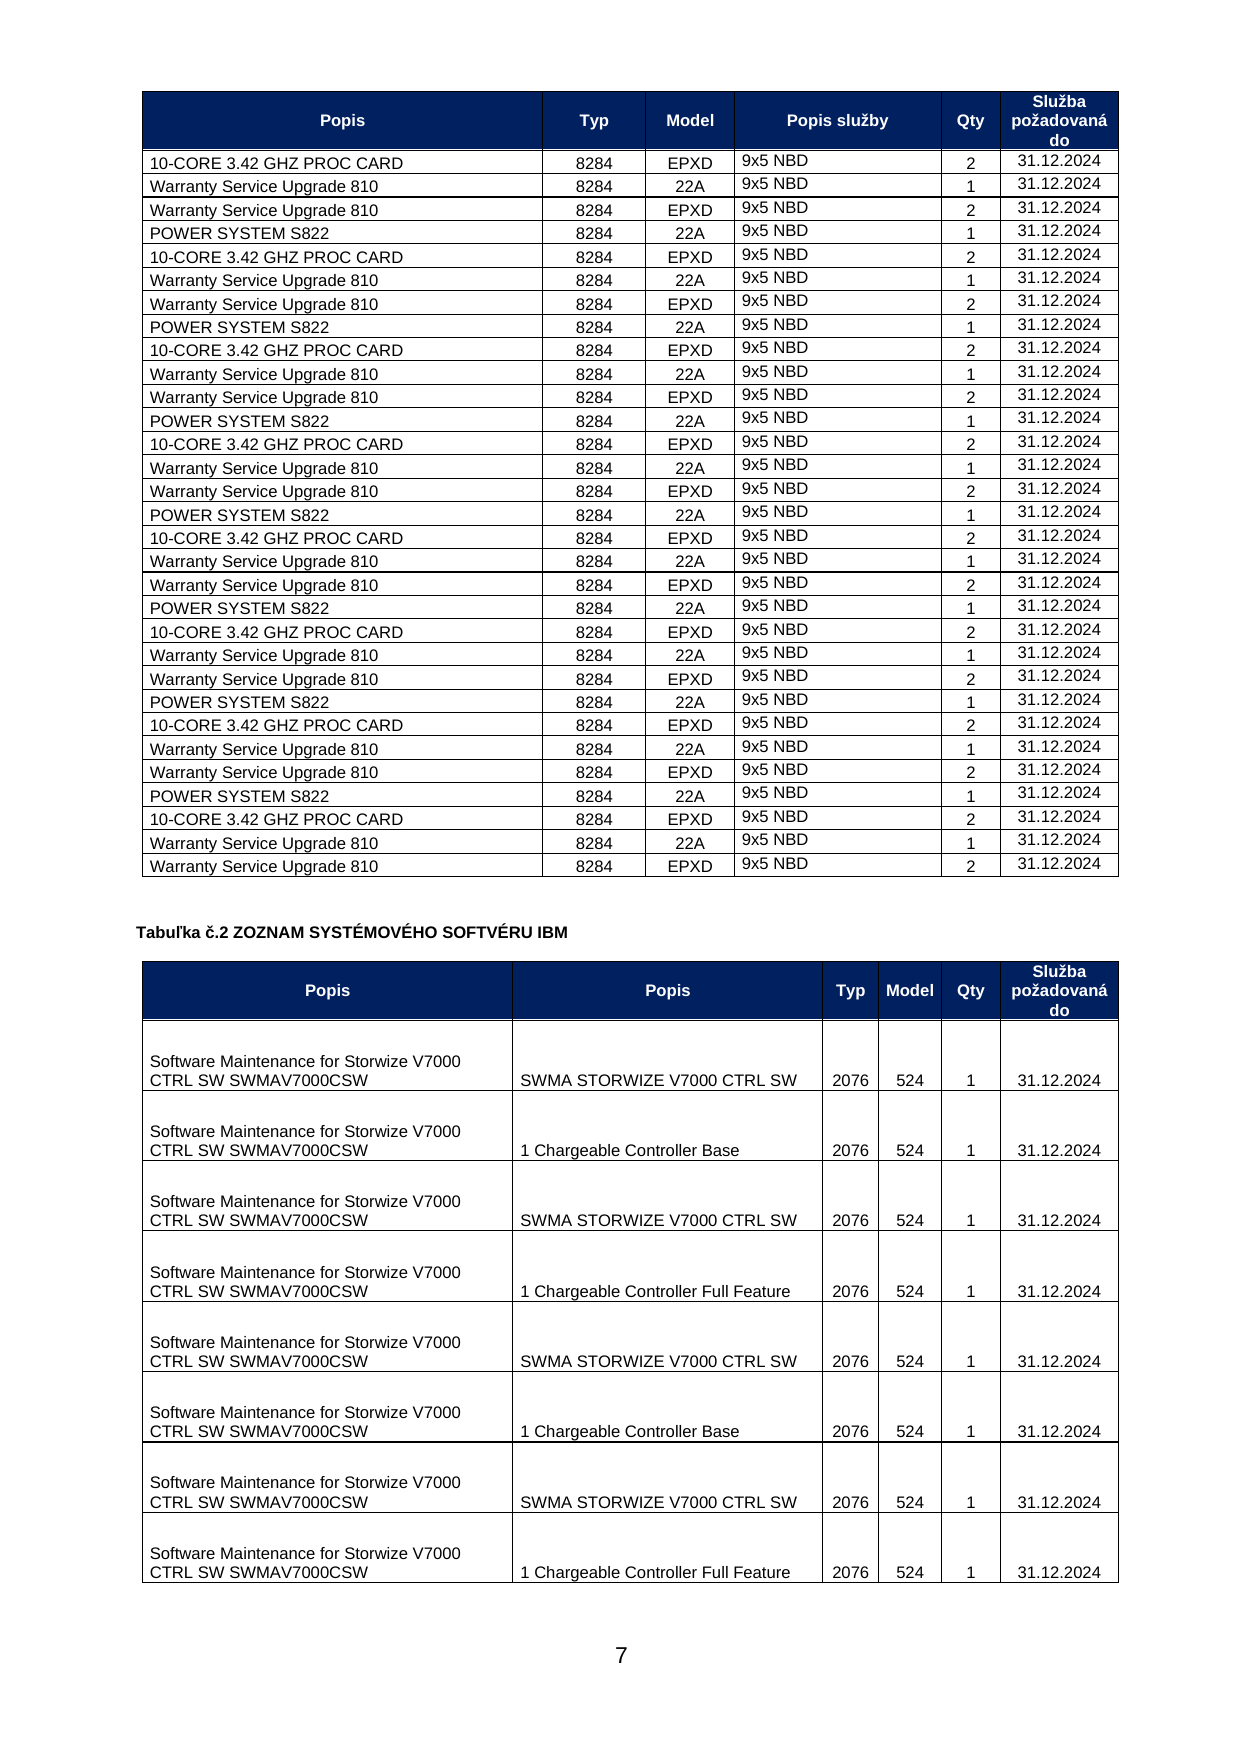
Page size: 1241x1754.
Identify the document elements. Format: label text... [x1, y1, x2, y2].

table_cell 2 [942, 760, 1000, 782]
table_cell Warranty Service Upgrade 810 [143, 666, 542, 688]
table_cell 31.12.2024 [1001, 713, 1118, 735]
table_cell 22A [646, 408, 734, 431]
table_cell EPXD [646, 291, 734, 313]
table_cell EPXD [646, 479, 734, 501]
table_cell 10-CORE 3.42 GHZ PROC CARD [143, 338, 542, 360]
table_cell 31.12.2024 [1001, 1302, 1118, 1371]
table_cell 9x5 NBD [735, 760, 941, 782]
table_cell 9x5 NBD [735, 666, 941, 688]
table_cell 9x5 NBD [735, 526, 941, 548]
table_cell 9x5 NBD [735, 643, 941, 665]
table_cell 31.12.2024 [1001, 1372, 1118, 1441]
table_cell 1 Chargeable Controller Full Feature [513, 1231, 822, 1301]
table_cell 31.12.2024 [1001, 783, 1118, 806]
table_cell 31.12.2024 [1001, 854, 1118, 876]
table_cell 1 [942, 690, 1000, 712]
table_cell Warranty Service Upgrade 810 [143, 573, 542, 595]
table_cell 31.12.2024 [1001, 807, 1118, 829]
table_cell 9x5 NBD [735, 783, 941, 806]
table_cell 8284 [543, 807, 645, 829]
table_cell 9x5 NBD [735, 736, 941, 759]
table_cell EPXD [646, 713, 734, 735]
table_cell 1 Chargeable Controller Base [513, 1091, 822, 1160]
table_cell 1 Chargeable Controller Base [513, 1372, 822, 1441]
table_cell 524 [879, 1443, 941, 1512]
table_cell 9x5 NBD [735, 408, 941, 431]
table_cell POWER SYSTEM S822 [143, 502, 542, 524]
table_cell 8284 [543, 854, 645, 876]
table_cell 2 [942, 151, 1000, 173]
table_header Typ [543, 92, 645, 149]
table_cell 31.12.2024 [1001, 174, 1118, 196]
table_header Služba požadovaná do [1001, 92, 1118, 149]
table_cell 31.12.2024 [1001, 151, 1118, 173]
table_cell 31.12.2024 [1001, 221, 1118, 243]
table_cell 1 [942, 502, 1000, 524]
table_cell 8284 [543, 549, 645, 571]
table_cell POWER SYSTEM S822 [143, 221, 542, 243]
table_cell POWER SYSTEM S822 [143, 783, 542, 806]
table_header Popis [143, 962, 512, 1019]
table_cell 2076 [823, 1513, 878, 1582]
table_cell 8284 [543, 713, 645, 735]
table_cell 2 [942, 198, 1000, 220]
table_cell SWMA STORWIZE V7000 CTRL SW [513, 1161, 822, 1230]
table_header Popis [513, 962, 822, 1019]
table_cell 31.12.2024 [1001, 1091, 1118, 1160]
table_cell 10-CORE 3.42 GHZ PROC CARD [143, 713, 542, 735]
table_cell 31.12.2024 [1001, 619, 1118, 642]
table_cell EPXD [646, 151, 734, 173]
table_cell 31.12.2024 [1001, 1021, 1118, 1090]
table_cell Warranty Service Upgrade 810 [143, 455, 542, 478]
table_cell 10-CORE 3.42 GHZ PROC CARD [143, 244, 542, 267]
table_cell 9x5 NBD [735, 690, 941, 712]
table_cell 2 [942, 807, 1000, 829]
table_cell 8284 [543, 760, 645, 782]
table_cell EPXD [646, 385, 734, 407]
table_cell Warranty Service Upgrade 810 [143, 268, 542, 290]
table_cell 8284 [543, 479, 645, 501]
table_cell 31.12.2024 [1001, 1513, 1118, 1582]
table_cell 31.12.2024 [1001, 643, 1118, 665]
table_cell 22A [646, 549, 734, 571]
table_cell 2076 [823, 1372, 878, 1441]
table_cell 10-CORE 3.42 GHZ PROC CARD [143, 619, 542, 642]
table_cell SWMA STORWIZE V7000 CTRL SW [513, 1302, 822, 1371]
table_cell 9x5 NBD [735, 432, 941, 454]
table_cell 10-CORE 3.42 GHZ PROC CARD [143, 432, 542, 454]
table_cell 22A [646, 783, 734, 806]
table_cell 1 [942, 596, 1000, 618]
table_cell 9x5 NBD [735, 244, 941, 267]
table_cell 8284 [543, 268, 645, 290]
table_cell 1 [942, 783, 1000, 806]
table_cell 8284 [543, 666, 645, 688]
table_cell 8284 [543, 385, 645, 407]
table_cell POWER SYSTEM S822 [143, 408, 542, 431]
table_cell Software Maintenance for Storwize V7000 CTRL SW SWMAV7000CSW [143, 1372, 512, 1441]
table_cell SWMA STORWIZE V7000 CTRL SW [513, 1021, 822, 1090]
text Tabuľka č.2 ZOZNAM SYSTÉMOVÉHO SOFTVÉRU IBM [136, 923, 1106, 942]
table_cell POWER SYSTEM S822 [143, 596, 542, 618]
table_cell 1 [942, 1513, 1000, 1582]
table_cell 22A [646, 596, 734, 618]
table_cell 8284 [543, 619, 645, 642]
table_cell 22A [646, 690, 734, 712]
table_cell 1 [942, 315, 1000, 337]
table_cell 8284 [543, 455, 645, 478]
table_cell 2 [942, 573, 1000, 595]
table_cell 1 [942, 1161, 1000, 1230]
table_cell 8284 [543, 291, 645, 313]
table_cell 31.12.2024 [1001, 502, 1118, 524]
table_cell Warranty Service Upgrade 810 [143, 291, 542, 313]
table_cell 31.12.2024 [1001, 760, 1118, 782]
table_cell 8284 [543, 338, 645, 360]
table_cell 1 [942, 1021, 1000, 1090]
table_cell Warranty Service Upgrade 810 [143, 549, 542, 571]
table_cell EPXD [646, 807, 734, 829]
table_cell 2076 [823, 1161, 878, 1230]
table_cell 2 [942, 526, 1000, 548]
table_cell 9x5 NBD [735, 385, 941, 407]
table_cell 9x5 NBD [735, 291, 941, 313]
table_cell 1 [942, 361, 1000, 384]
table_cell Warranty Service Upgrade 810 [143, 174, 542, 196]
table_cell 31.12.2024 [1001, 432, 1118, 454]
table_cell 2 [942, 244, 1000, 267]
table_cell 22A [646, 315, 734, 337]
table_cell 31.12.2024 [1001, 1231, 1118, 1301]
table_header Popis [143, 92, 542, 149]
table_cell EPXD [646, 854, 734, 876]
table_cell 2076 [823, 1021, 878, 1090]
table_cell 9x5 NBD [735, 361, 941, 384]
table_cell 9x5 NBD [735, 807, 941, 829]
table_cell POWER SYSTEM S822 [143, 690, 542, 712]
table_cell 2 [942, 291, 1000, 313]
table_cell 8284 [543, 573, 645, 595]
table_cell Warranty Service Upgrade 810 [143, 760, 542, 782]
table_cell 1 [942, 1091, 1000, 1160]
table_cell Software Maintenance for Storwize V7000 CTRL SW SWMAV7000CSW [143, 1231, 512, 1301]
table_cell 2 [942, 666, 1000, 688]
table_cell 1 [942, 221, 1000, 243]
table_cell 1 [942, 455, 1000, 478]
table_cell 9x5 NBD [735, 502, 941, 524]
table_cell 9x5 NBD [735, 151, 941, 173]
table_cell EPXD [646, 619, 734, 642]
table_cell 9x5 NBD [735, 174, 941, 196]
table_cell 8284 [543, 830, 645, 853]
table_cell 22A [646, 221, 734, 243]
table_cell 8284 [543, 408, 645, 431]
table_cell 2 [942, 338, 1000, 360]
table_cell 2076 [823, 1443, 878, 1512]
table_cell 8284 [543, 432, 645, 454]
table_cell 9x5 NBD [735, 549, 941, 571]
table_cell EPXD [646, 573, 734, 595]
table_header Služba požadovaná do [1001, 962, 1118, 1019]
table_cell 2076 [823, 1302, 878, 1371]
table_header Popis služby [735, 92, 941, 149]
table_cell 2 [942, 432, 1000, 454]
table_cell 9x5 NBD [735, 713, 941, 735]
table_cell 31.12.2024 [1001, 198, 1118, 220]
table_cell EPXD [646, 432, 734, 454]
table_cell 8284 [543, 315, 645, 337]
table_cell 8284 [543, 198, 645, 220]
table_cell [143, 1513, 512, 1582]
table_cell 31.12.2024 [1001, 385, 1118, 407]
table_cell POWER SYSTEM S822 [143, 315, 542, 337]
table_cell 2076 [823, 1091, 878, 1160]
table_cell Warranty Service Upgrade 810 [143, 643, 542, 665]
table_cell 1 Chargeable Controller Full Feature [513, 1513, 822, 1582]
table_cell 9x5 NBD [735, 315, 941, 337]
table_cell 1 [942, 1231, 1000, 1301]
table_cell 22A [646, 502, 734, 524]
table_cell 22A [646, 174, 734, 196]
table_cell 9x5 NBD [735, 338, 941, 360]
table_cell 2 [942, 854, 1000, 876]
table_cell 8284 [543, 596, 645, 618]
table_cell Warranty Service Upgrade 810 [143, 385, 542, 407]
table_cell 9x5 NBD [735, 455, 941, 478]
table_cell 22A [646, 455, 734, 478]
table_cell 9x5 NBD [735, 268, 941, 290]
table_cell 524 [879, 1161, 941, 1230]
table_header Typ [823, 962, 878, 1019]
table_cell 8284 [543, 526, 645, 548]
table_cell 8284 [543, 361, 645, 384]
table_cell 524 [879, 1513, 941, 1582]
table_cell 1 [942, 549, 1000, 571]
table_cell 31.12.2024 [1001, 1443, 1118, 1512]
table_cell 31.12.2024 [1001, 338, 1118, 360]
table_cell Software Maintenance for Storwize V7000 CTRL SW SWMAV7000CSW [143, 1161, 512, 1230]
table_cell 10-CORE 3.42 GHZ PROC CARD [143, 807, 542, 829]
table_cell 10-CORE 3.42 GHZ PROC CARD [143, 151, 542, 173]
table_cell 8284 [543, 736, 645, 759]
table_cell 9x5 NBD [735, 830, 941, 853]
table_cell 31.12.2024 [1001, 526, 1118, 548]
table_cell 8284 [543, 174, 645, 196]
table_cell Warranty Service Upgrade 810 [143, 830, 542, 853]
table_cell Warranty Service Upgrade 810 [143, 854, 542, 876]
table_cell 31.12.2024 [1001, 830, 1118, 853]
table_cell 31.12.2024 [1001, 268, 1118, 290]
table_cell EPXD [646, 338, 734, 360]
table_cell 1 [942, 408, 1000, 431]
table_cell 22A [646, 736, 734, 759]
table_cell 8284 [543, 221, 645, 243]
table_cell 22A [646, 268, 734, 290]
table_cell Software Maintenance for Storwize V7000 CTRL SW SWMAV7000CSW [143, 1302, 512, 1371]
table_cell Software Maintenance for Storwize V7000 CTRL SW SWMAV7000CSW [143, 1021, 512, 1090]
table_cell Software Maintenance for Storwize V7000 CTRL SW SWMAV7000CSW [143, 1091, 512, 1160]
table_cell 9x5 NBD [735, 596, 941, 618]
table_cell 9x5 NBD [735, 854, 941, 876]
table_cell 31.12.2024 [1001, 479, 1118, 501]
table_cell 1 [942, 1372, 1000, 1441]
table_cell 31.12.2024 [1001, 244, 1118, 267]
table_cell 31.12.2024 [1001, 549, 1118, 571]
table_cell 10-CORE 3.42 GHZ PROC CARD [143, 526, 542, 548]
table_cell 9x5 NBD [735, 221, 941, 243]
table_cell EPXD [646, 760, 734, 782]
table_cell 2 [942, 713, 1000, 735]
table_cell 524 [879, 1372, 941, 1441]
table_cell 8284 [543, 502, 645, 524]
table_cell 8284 [543, 690, 645, 712]
table_cell 9x5 NBD [735, 573, 941, 595]
table_cell 524 [879, 1021, 941, 1090]
table_cell 2076 [823, 1231, 878, 1301]
table_cell 9x5 NBD [735, 198, 941, 220]
table_cell 31.12.2024 [1001, 361, 1118, 384]
table_cell 1 [942, 1443, 1000, 1512]
table_cell 31.12.2024 [1001, 596, 1118, 618]
table_cell 31.12.2024 [1001, 666, 1118, 688]
table_cell 524 [879, 1302, 941, 1371]
table_cell 2 [942, 385, 1000, 407]
table_cell 8284 [543, 151, 645, 173]
table_cell 31.12.2024 [1001, 690, 1118, 712]
table_cell 2 [942, 479, 1000, 501]
table_cell 31.12.2024 [1001, 408, 1118, 431]
table_cell 31.12.2024 [1001, 736, 1118, 759]
table_cell EPXD [646, 666, 734, 688]
table_cell 1 [942, 268, 1000, 290]
table_cell 22A [646, 361, 734, 384]
table_cell 1 [942, 1302, 1000, 1371]
table_cell 31.12.2024 [1001, 455, 1118, 478]
table_cell 22A [646, 830, 734, 853]
table_cell 524 [879, 1091, 941, 1160]
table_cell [143, 1443, 512, 1512]
table_cell Warranty Service Upgrade 810 [143, 361, 542, 384]
table_cell 31.12.2024 [1001, 1161, 1118, 1230]
table_cell 1 [942, 643, 1000, 665]
table_header Qty [942, 962, 1000, 1019]
table_cell 1 [942, 830, 1000, 853]
table_cell 1 [942, 736, 1000, 759]
table_cell Warranty Service Upgrade 810 [143, 479, 542, 501]
table_cell EPXD [646, 526, 734, 548]
table_cell EPXD [646, 244, 734, 267]
table_cell EPXD [646, 198, 734, 220]
table_cell 524 [879, 1231, 941, 1301]
table_cell 31.12.2024 [1001, 315, 1118, 337]
table_cell 1 [942, 174, 1000, 196]
table_cell Warranty Service Upgrade 810 [143, 736, 542, 759]
table_cell 8284 [543, 643, 645, 665]
table_cell 9x5 NBD [735, 619, 941, 642]
table_header Qty [942, 92, 1000, 149]
table_cell 2 [942, 619, 1000, 642]
table_cell 31.12.2024 [1001, 573, 1118, 595]
table_header Model [879, 962, 941, 1019]
table_cell 8284 [543, 244, 645, 267]
table_cell Warranty Service Upgrade 810 [143, 198, 542, 220]
table_cell SWMA STORWIZE V7000 CTRL SW [513, 1443, 822, 1512]
table_header Model [646, 92, 734, 149]
table_cell 22A [646, 643, 734, 665]
table_cell 8284 [543, 783, 645, 806]
table_cell 9x5 NBD [735, 479, 941, 501]
table_cell 31.12.2024 [1001, 291, 1118, 313]
